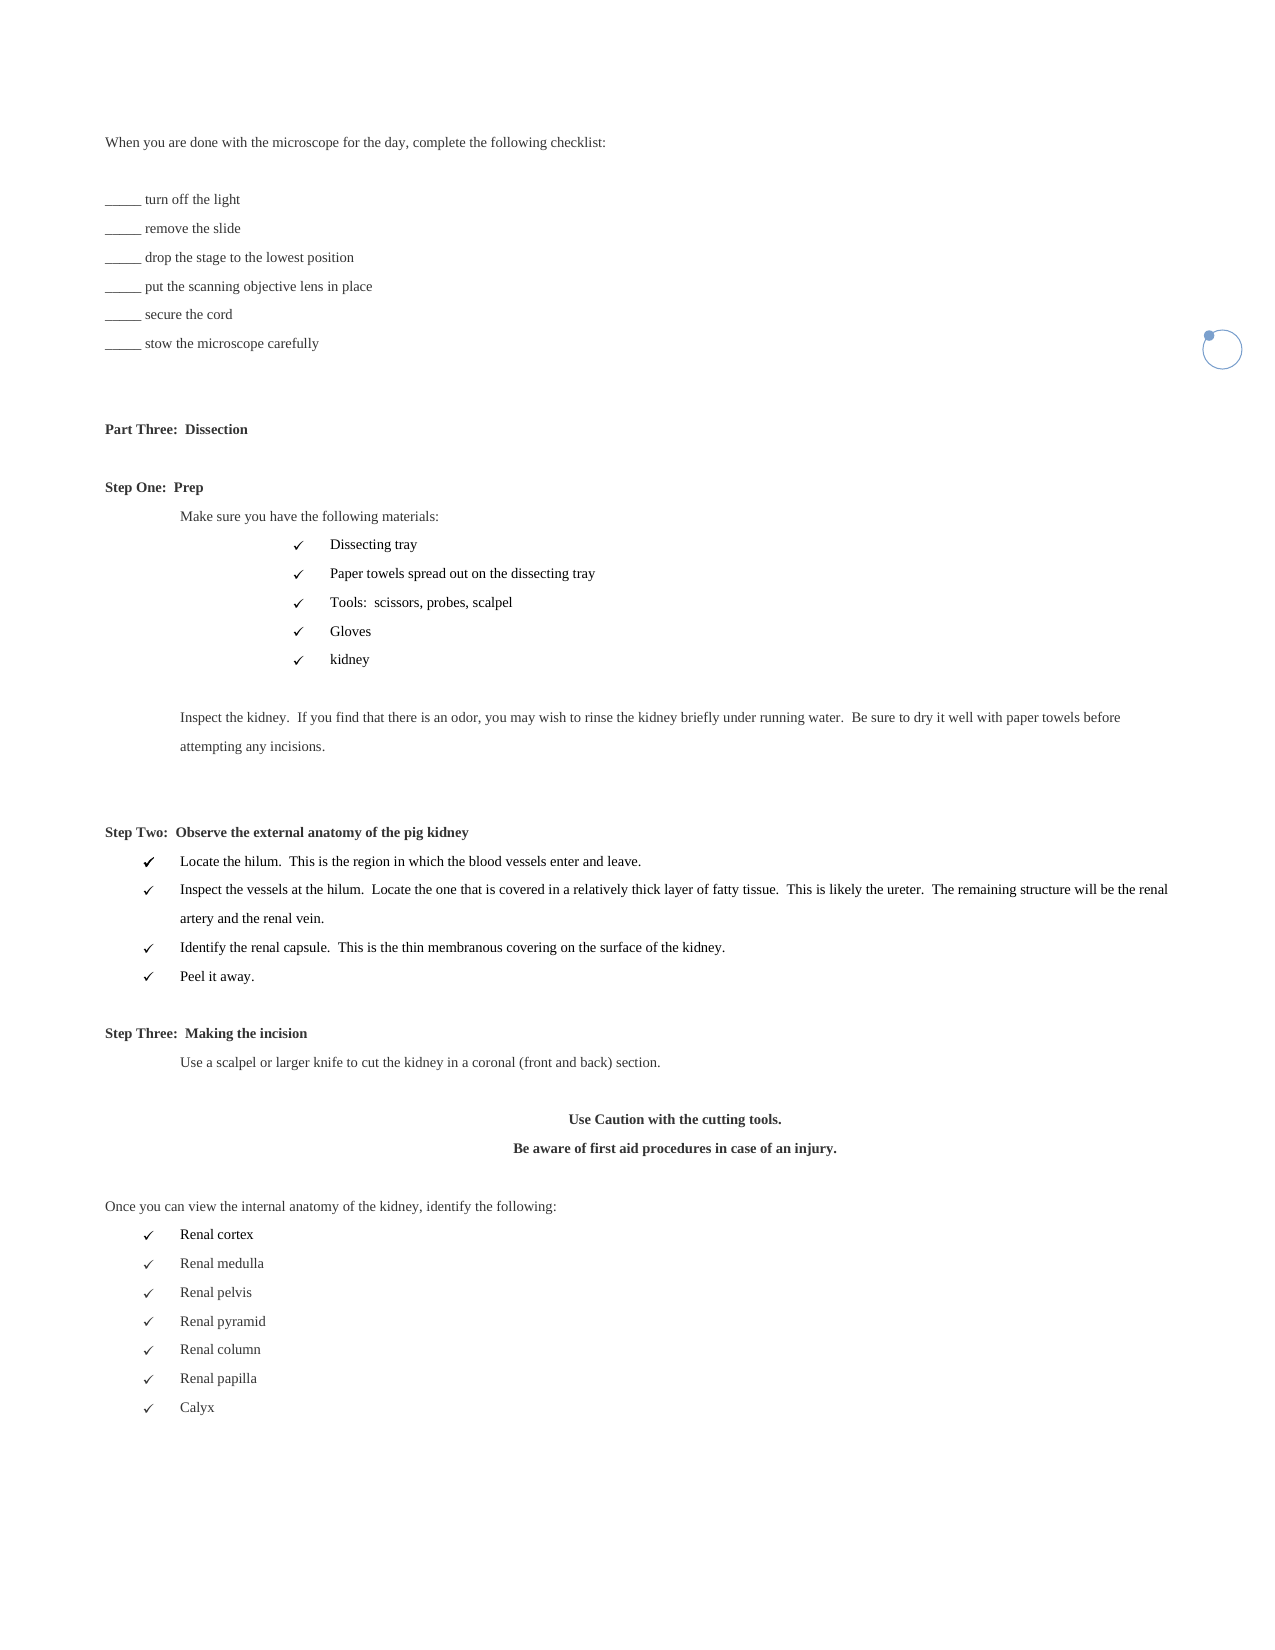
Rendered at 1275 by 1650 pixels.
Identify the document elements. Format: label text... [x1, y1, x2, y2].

text Step One: Prep [105, 479, 1170, 507]
text _____ turn off the light [105, 191, 1170, 220]
text _____ remove the slide [105, 220, 1170, 249]
text _____ stow the microscope carefully [105, 335, 1170, 364]
list Peel it away. [142, 967, 1170, 996]
list Renal pelvis [142, 1284, 1170, 1312]
list Calyx [142, 1399, 1170, 1427]
list Renal papilla [142, 1370, 1170, 1399]
list Tools: scissors, probes, scalpel [292, 594, 1170, 622]
list Renal pyramid [142, 1312, 1170, 1341]
text _____ put the scanning objective lens in place [105, 277, 1170, 306]
text Part Three: Dissection [105, 421, 1170, 450]
text Step Two: Observe the external anatomy of the pig kidney [105, 824, 1170, 852]
text Inspect the kidney. If you find that there is an odor, you may wish to rinse the kidney briefly under running water. Be sure to dry it well with paper towels before attempting any incisions. [180, 709, 1170, 766]
list Locate the hilum. This is the region in which the blood vessels enter and leave. [142, 852, 1170, 881]
list Dissecting tray [292, 536, 1170, 565]
list kidney [292, 651, 1170, 680]
text Step Three: Making the incision [105, 1025, 1170, 1054]
text _____ secure the cord [105, 306, 1170, 335]
text Be aware of first aid procedures in case of an injury. [180, 1140, 1170, 1169]
list Paper towels spread out on the dissecting tray [292, 565, 1170, 594]
text When you are done with the microscope for the day, complete the following checklist: [105, 134, 1170, 162]
list Renal cortex [142, 1226, 1170, 1255]
text Make sure you have the following materials: [105, 507, 1170, 536]
text Use a scalpel or larger knife to cut the kidney in a coronal (front and back) section. [105, 1054, 1170, 1082]
text _____ drop the stage to the lowest position [105, 249, 1170, 277]
list Renal column [142, 1341, 1170, 1370]
text Use Caution with the cutting tools. [180, 1111, 1170, 1140]
list Inspect the vessels at the hilum. Locate the one that is covered in a relatively thick layer of fatty tissue. This is likely the ureter. The remaining structure will be the renal artery and the renal vein. [142, 881, 1170, 939]
list Renal medulla [142, 1255, 1170, 1284]
text Once you can view the internal anatomy of the kidney, identify the following: [105, 1197, 1170, 1226]
list Identify the renal capsule. This is the thin membranous covering on the surface of the kidney. [142, 939, 1170, 967]
list Gloves [292, 622, 1170, 651]
